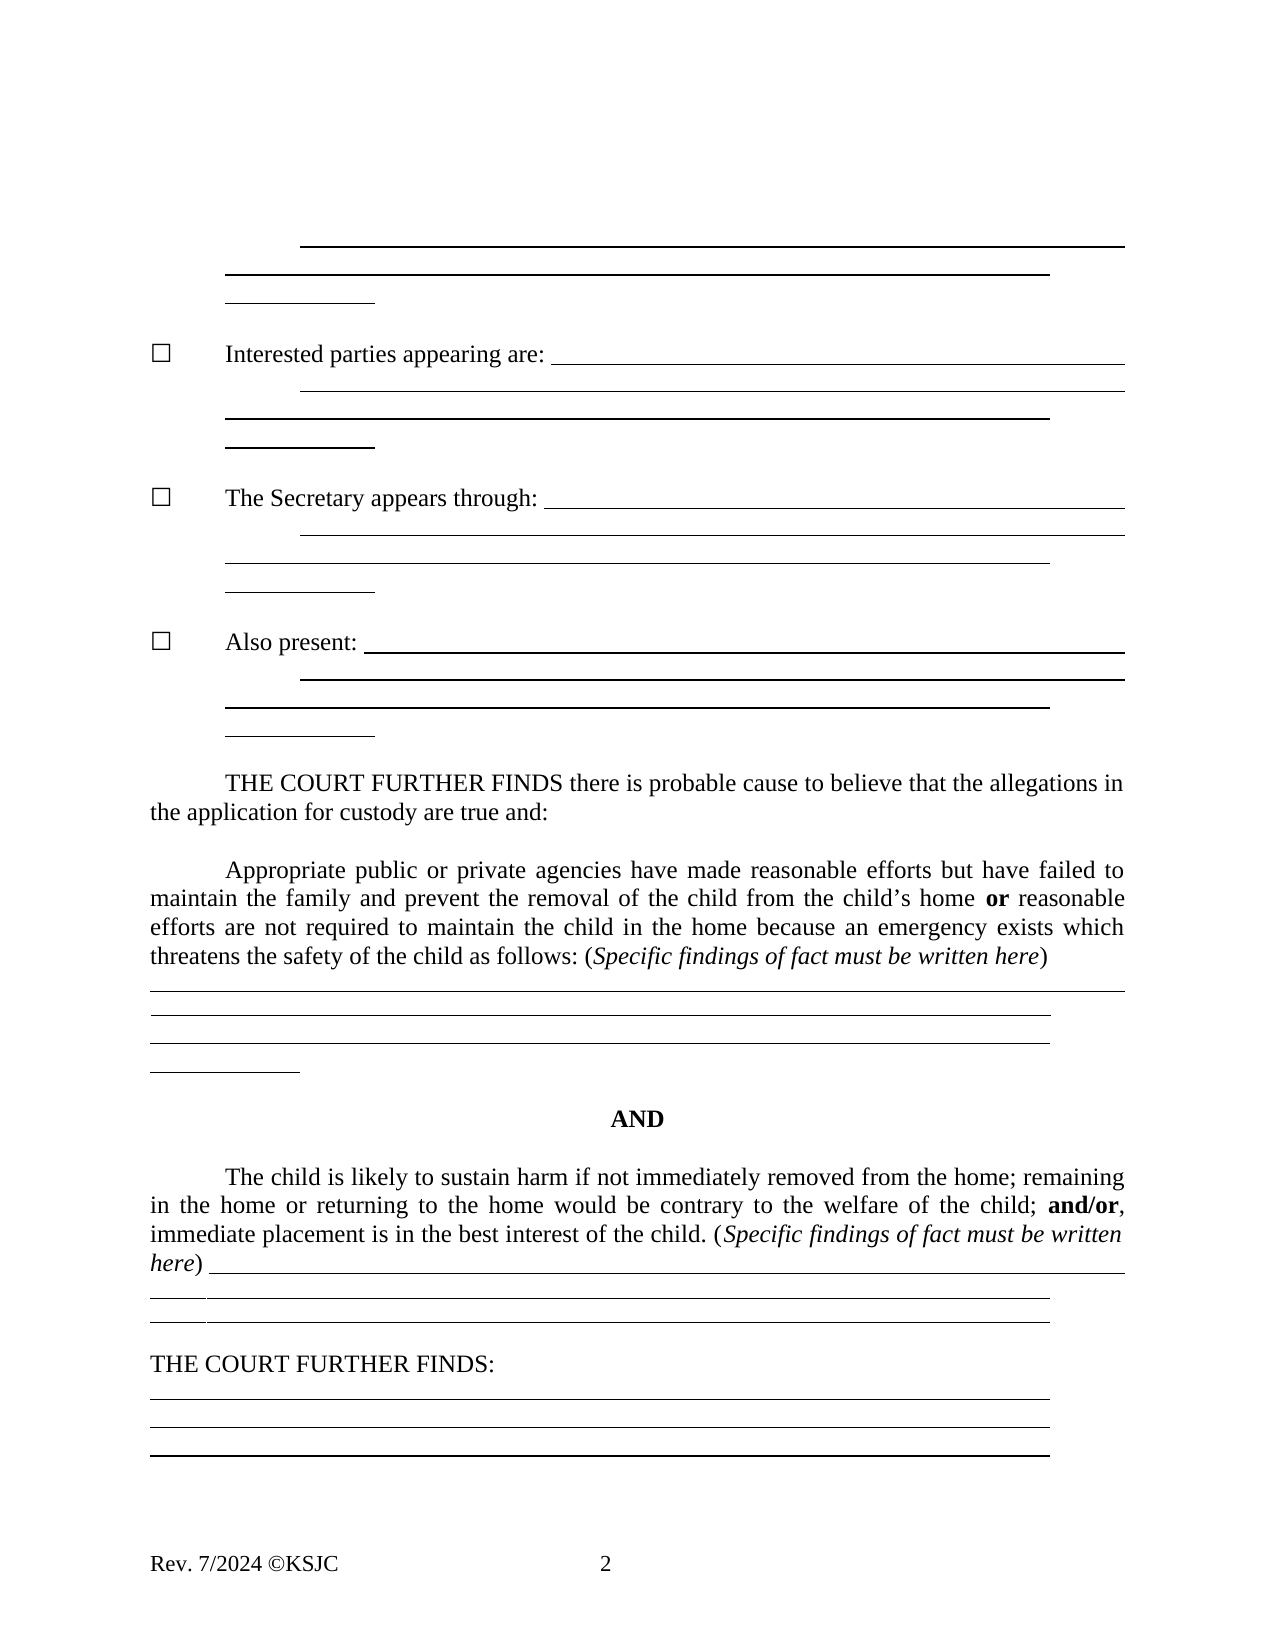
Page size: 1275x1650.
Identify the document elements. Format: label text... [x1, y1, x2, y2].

text ☐ The Secretary appears through: [150, 480, 1125, 514]
text THE COURT FURTHER FINDS: [150, 1349, 1125, 1377]
text ☐ Interested parties appearing are: [150, 335, 1125, 369]
text AND [150, 1104, 1125, 1133]
text The child is likely to sustain harm if not immediately removed from the home; remaining in the home or returning to the home would be contrary to the welfare of the child; and/or, immediate placement is in the best interest of the child. (Specific findings of fact must be written here) [150, 1162, 1125, 1277]
text Appropriate public or private agencies have made reasonable efforts but have failed to maintain the family and prevent the removal of the child from the child’s home or reasonable efforts are not required to maintain the child in the home because an emergency exists which threatens the safety of the child as follows: (Specific findings of fact must be written here) [150, 855, 1125, 970]
text THE COURT FURTHER FINDS there is probable cause to believe that the allegations in the application for custody are true and: [150, 768, 1125, 826]
text ☐ Also present: [150, 624, 1125, 658]
